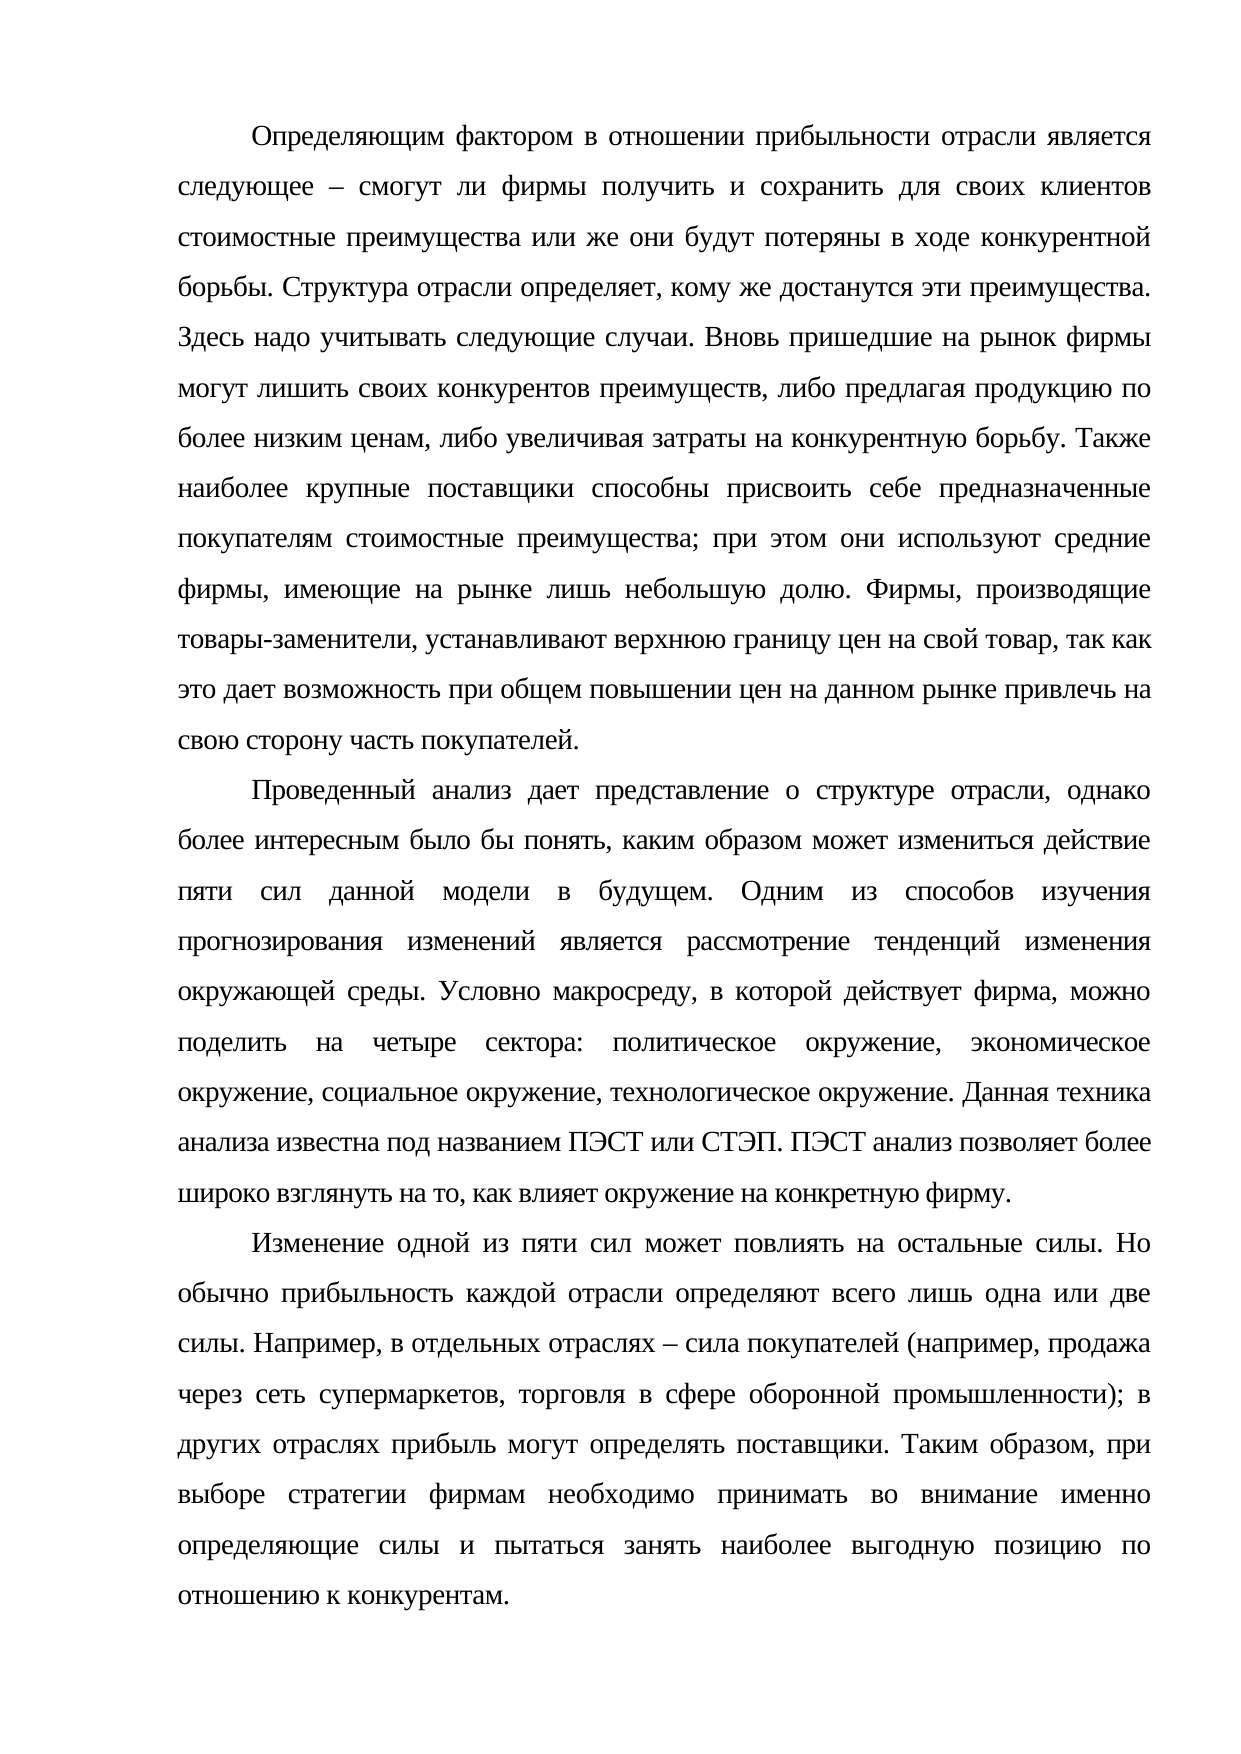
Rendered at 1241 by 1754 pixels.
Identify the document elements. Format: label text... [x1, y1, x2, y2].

text Проведенный анализ дает представление о структуре отрасли, однако более интересным было бы понять, каким образом может измениться действие пяти сил данной модели в будущем. Одним из способов изучения прогнозирования изменений является рассмотрение тенденций изменения окружающей среды. Условно макросреду, в которой действует фирма, можно поделить на четыре сектора: политическое окружение, экономическое окружение, социальное окружение, технологическое окружение. Данная техника анализа известна под названием ПЭСТ или СТЭП. ПЭСТ анализ позволяет более широко взглянуть на то, как влияет окружение на конкретную фирму. [177, 772, 1152, 1208]
text Определяющим фактором в отношении прибыльности отрасли является следующее – смогут ли фирмы получить и сохранить для своих клиентов стоимостные преимущества или же они будут потеряны в ходе конкурентной борьбы. Структура отрасли определяет, кому же достанутся эти преимущества. Здесь надо учитывать следующие случаи. Вновь пришедшие на рынок фирмы могут лишить своих конкурентов преимуществ, либо предлагая продукцию по более низким ценам, либо увеличивая затраты на конкурентную борьбу. Также наиболее крупные поставщики способны присвоить себе предназначенные покупателям стоимостные преимущества; при этом они используют средние фирмы, имеющие на рынке лишь небольшую долю. Фирмы, производящие товары-заменители, устанавливают верхнюю границу цен на свой товар, так как это дает возможность при общем повышении цен на данном рынке привлечь на свою сторону часть покупателей. [177, 118, 1152, 755]
text Изменение одной из пяти сил может повлиять на остальные силы. Но обычно прибыльность каждой отрасли определяют всего лишь одна или две силы. Например, в отдельных отраслях – сила покупателей (например, продажа через сеть супермаркетов, торговля в сфере оборонной промышленности); в других отраслях прибыль могут определять поставщики. Таким образом, при выборе стратегии фирмам необходимо принимать во внимание именно определяющие силы и пытаться занять наиболее выгодную позицию по отношению к конкурентам. [177, 1225, 1152, 1611]
